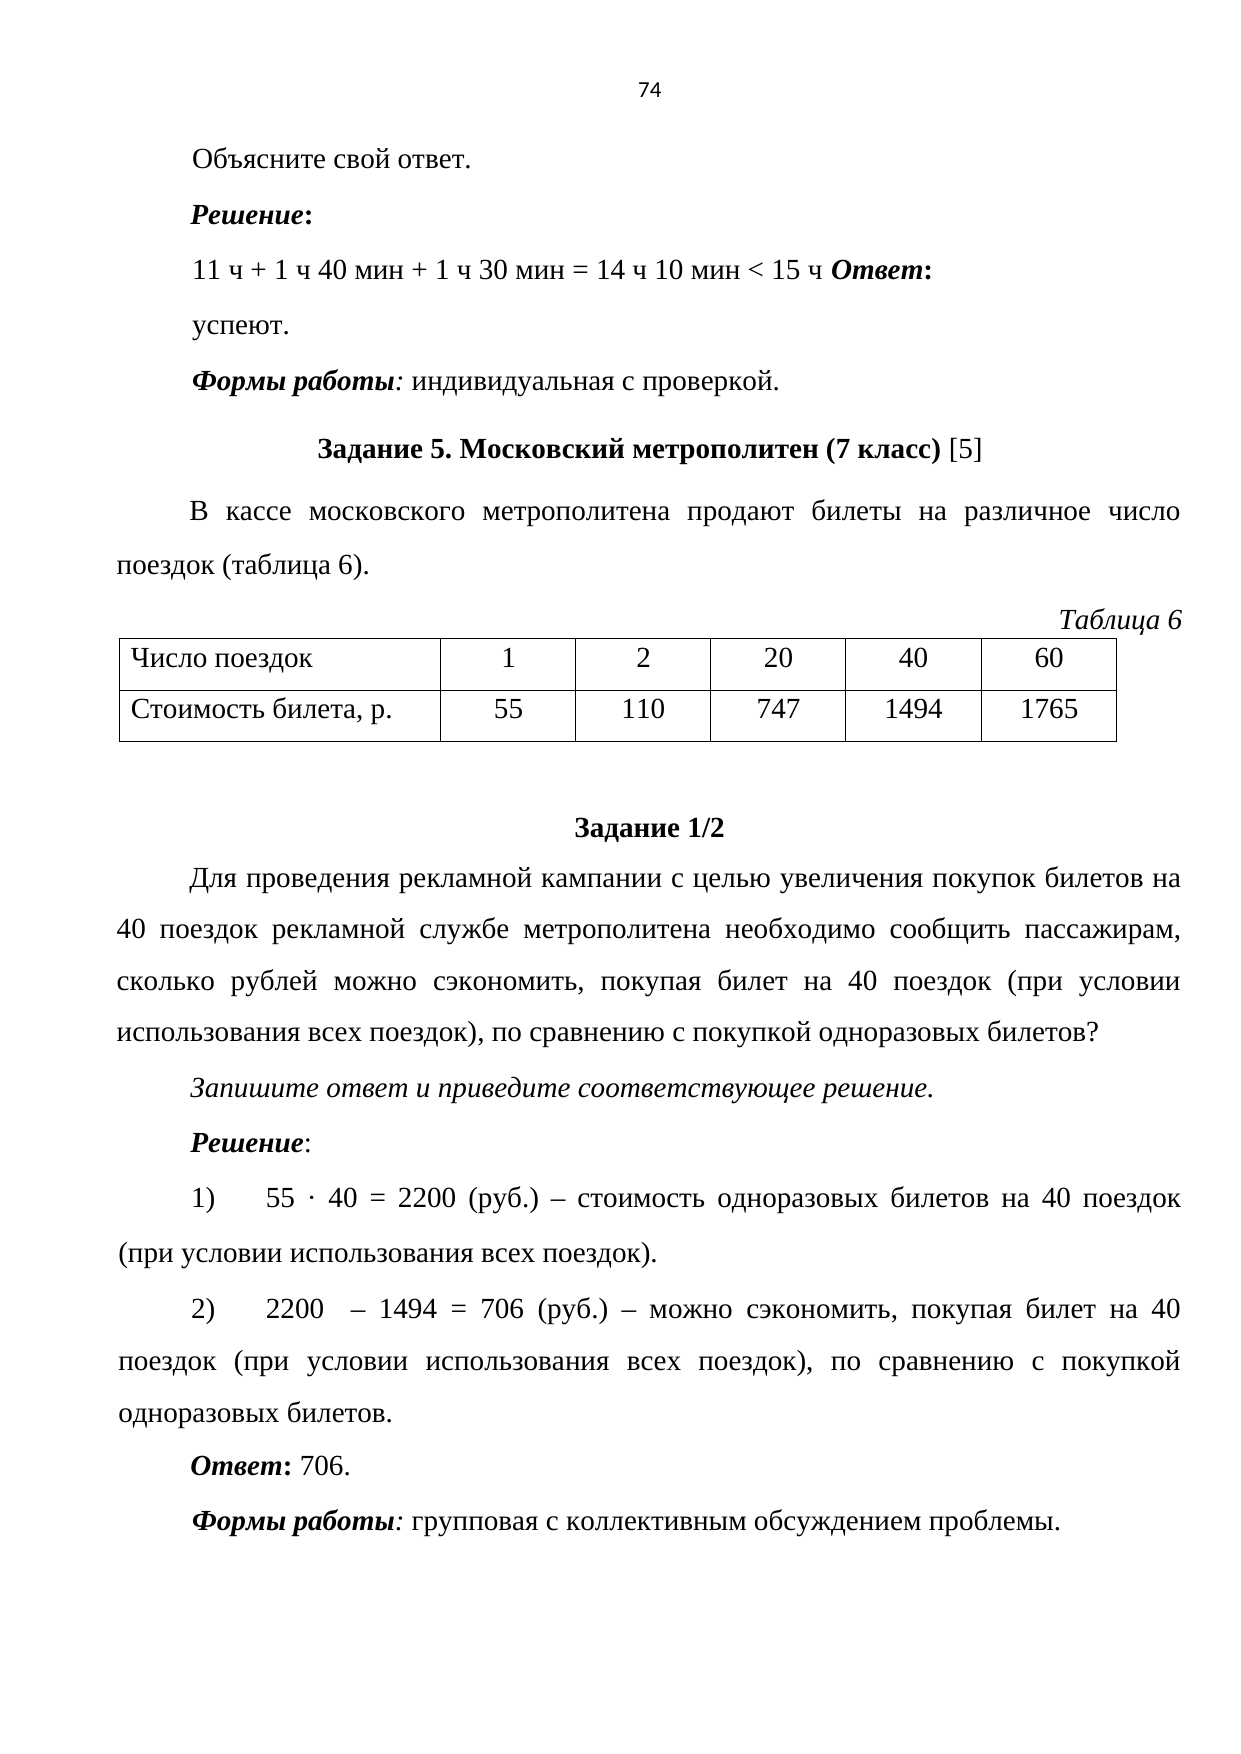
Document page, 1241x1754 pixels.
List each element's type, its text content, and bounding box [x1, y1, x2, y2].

table_cell 110 [576, 691, 710, 741]
table_header 2 [576, 639, 710, 690]
table_header 40 [846, 639, 981, 690]
text Решение: [190, 1125, 1197, 1158]
table_cell 1765 [982, 691, 1116, 741]
text Объясните свой ответ. [192, 141, 1182, 175]
text Решение: [190, 197, 1197, 231]
list 55 · 40 = 2200 (руб.) – стоимость одноразовых билетов на 40 поездок (при условии использования всех поездок). [118, 1180, 1182, 1269]
table_header 1 [441, 639, 575, 690]
text Таблица 6 [118, 602, 1182, 636]
subtitle Задание 1/2 [121, 811, 1178, 844]
table_cell 1494 [846, 691, 981, 741]
text Формы работы: групповая с коллективным обсуждением проблемы. [192, 1503, 1182, 1537]
table_cell 55 [441, 691, 575, 741]
text Запишите ответ и приведите соответствующее решение. [190, 1070, 1197, 1103]
table_header Число поездок [120, 639, 440, 690]
table_cell Стоимость билета, р. [120, 691, 440, 741]
text Формы работы: индивидуальная с проверкой. [192, 363, 1182, 396]
text В кассе московского метрополитена продают билеты на различное число поездок (таблица 6). [116, 493, 1182, 581]
table_cell 747 [711, 691, 845, 741]
table_header 60 [982, 639, 1116, 690]
text Ответ: 706. [190, 1448, 1197, 1482]
table_header 20 [711, 639, 845, 690]
text Для проведения рекламной кампании с целью увеличения покупок билетов на 40 поездок рекламной службе метрополитена необходимо сообщить пассажирам, сколько рублей можно сэкономить, покупая билет на 40 поездок (при условии использования всех поездок), по сравнению с покупкой одноразовых билетов? [116, 860, 1182, 1048]
list 2200 – 1494 = 706 (руб.) – можно сэкономить, покупая билет на 40 поездок (при условии использования всех поездок), по сравнению с покупкой одноразовых билетов. [118, 1291, 1182, 1429]
text 11 ч + 1 ч 40 мин + 1 ч 30 мин = 14 ч 10 мин < 15 ч Ответ: успеют. [192, 252, 933, 341]
subtitle Задание 5. Московский метрополитен (7 класс) [5] [121, 431, 1179, 464]
